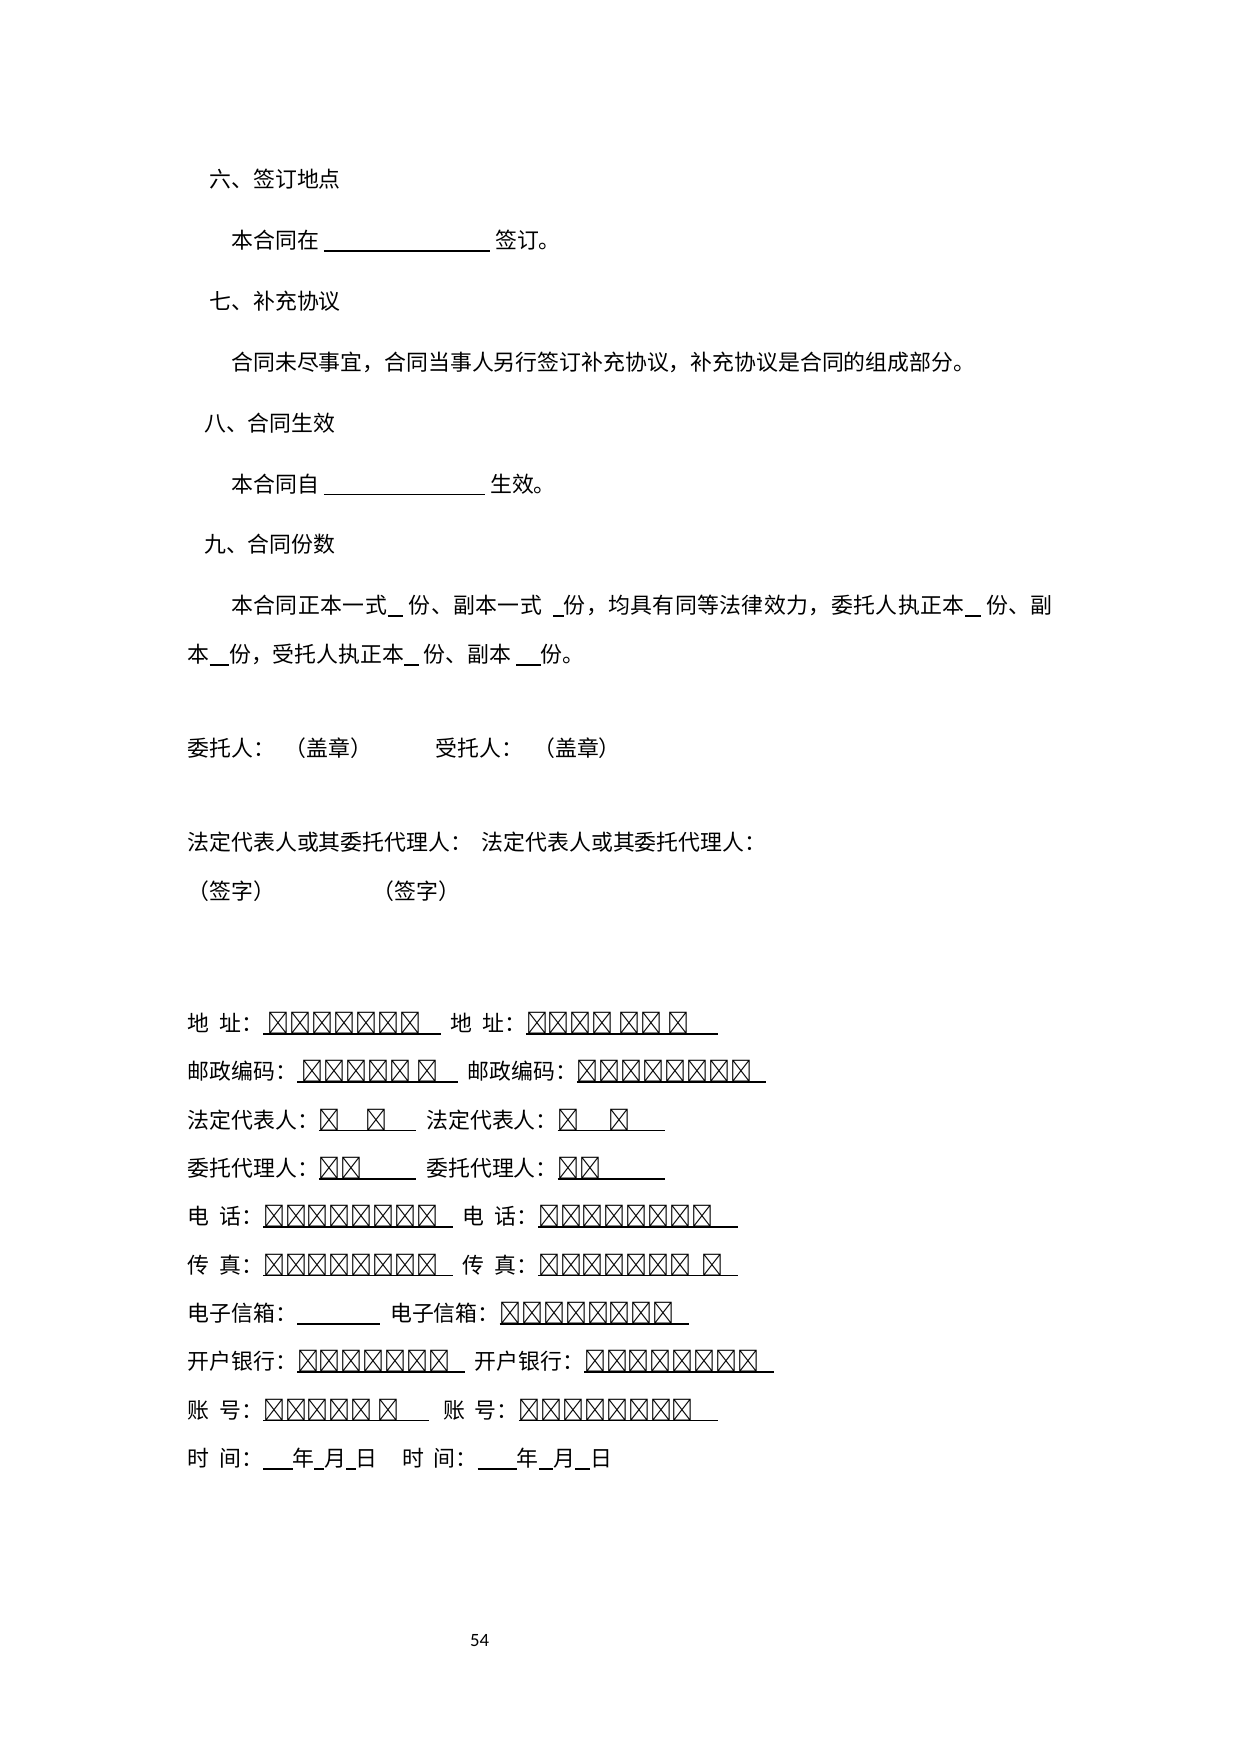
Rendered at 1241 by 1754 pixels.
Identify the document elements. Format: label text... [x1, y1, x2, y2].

text 本合同在 签订。 [187, 223, 1053, 255]
text 合同未尽事宜，合同当事人另行签订补充协议，补充协议是合同的组成部分。 [187, 344, 1053, 377]
text 地 址：  地 址：   [187, 1006, 1053, 1038]
text 委托代理人： 委托代理人： [187, 1151, 1053, 1183]
text 委托人： （盖章） 受托人： （盖章） [187, 731, 1053, 763]
subtitle 六、签订地点 [187, 162, 1053, 194]
text 本合同自 生效。 [187, 466, 1053, 499]
text 传 真： 传 真：  [187, 1247, 1053, 1280]
text 电子信箱： 电子信箱： [187, 1296, 1053, 1328]
text 邮政编码：   邮政编码： [187, 1054, 1053, 1086]
text 电 话： 电 话： [187, 1199, 1053, 1231]
text 开户银行： 开户银行： [187, 1344, 1053, 1376]
subtitle 九、合同份数 [187, 527, 1053, 559]
subtitle 七、补充协议 [187, 284, 1053, 316]
text 时 间： 年 月 日 时 间： 年 月 日 [187, 1441, 1053, 1473]
subtitle 八、合同生效 [187, 405, 1053, 438]
text 本合同正本一式 份、副本一式 份，均具有同等法律效力，委托人执正本 份、副本 份，受托人执正本 份、副本 份。 [187, 588, 1053, 669]
text （签字） （签字） [187, 873, 1053, 906]
text 法定代表人：  法定代表人：  [187, 1102, 1053, 1135]
text 账 号：  账 号： [187, 1392, 1053, 1425]
text 法定代表人或其委托代理人： 法定代表人或其委托代理人： [187, 825, 1053, 857]
